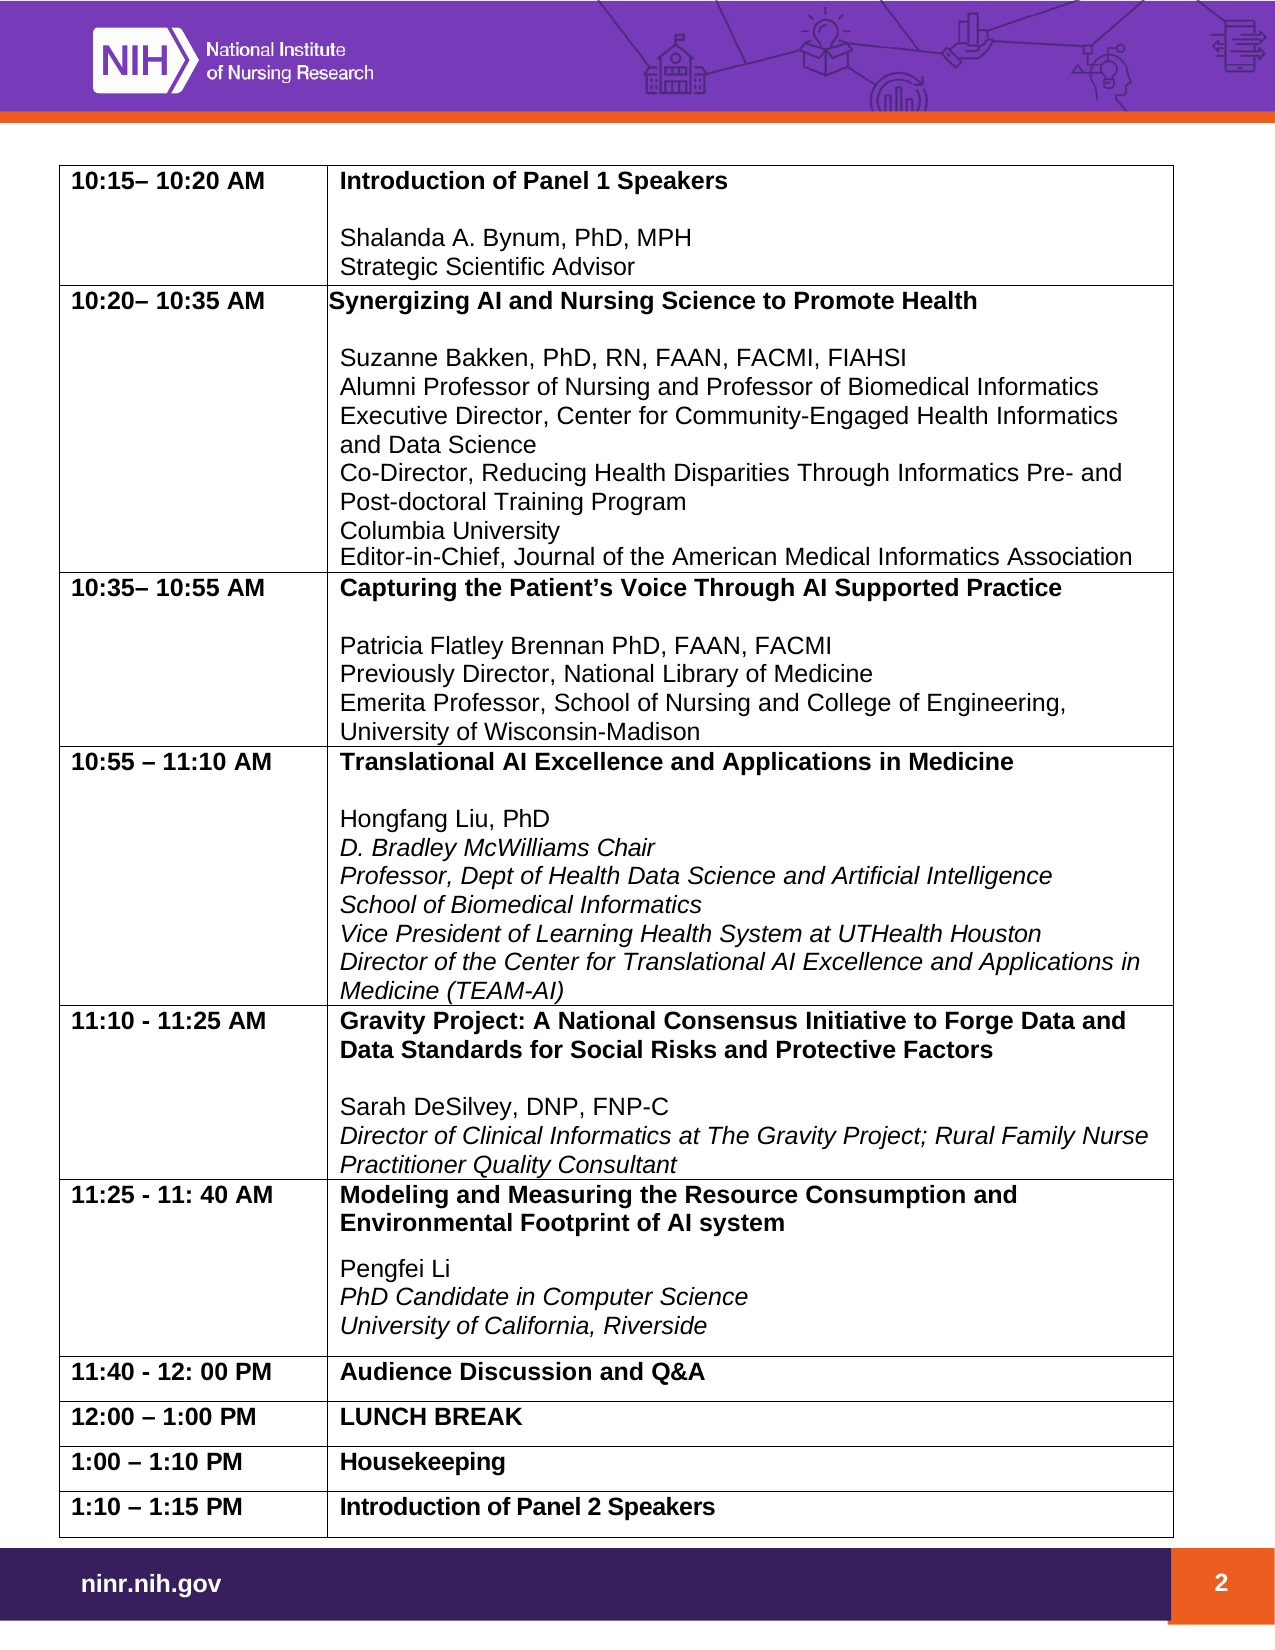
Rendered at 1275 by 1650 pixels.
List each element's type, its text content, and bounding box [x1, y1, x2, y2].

table_cell 10:55 – 11:10 AM [60, 747, 327, 1005]
table_cell Housekeeping [328, 1447, 1173, 1491]
table_cell 11:40 - 12: 00 PM [60, 1357, 327, 1401]
table_cell Gravity Project: A National Consensus Initiative to Forge Data and Data Standards for Social Risks and Protective Factors Sarah DeSilvey, DNP, FNP-C Director of Clinical Informatics at The Gravity Project; Rural Family Nurse Practitioner Quality Consultant [328, 1006, 1173, 1179]
table_cell 1:00 – 1:10 PM [60, 1447, 327, 1491]
table_cell 12:00 – 1:00 PM [60, 1402, 327, 1446]
table_cell 1:10 – 1:15 PM [60, 1492, 327, 1537]
picture [207, 42, 345, 56]
table_cell Modeling and Measuring the Resource Consumption and Environmental Footprint of AI system Pengfei Li PhD Candidate in Computer Science University of California, Riverside [328, 1180, 1173, 1356]
table_cell 10:20– 10:35 AM [60, 286, 327, 572]
picture [567, 0, 1275, 111]
table_cell Introduction of Panel 2 Speakers [328, 1492, 1173, 1537]
table_cell Synergizing AI and Nursing Science to Promote Health Suzanne Bakken, PhD, RN, FAAN, FACMI, FIAHSI Alumni Professor of Nursing and Professor of Biomedical Informatics Executive Director, Center for Community-Engaged Health Informatics and Data Science Co-Director, Reducing Health Disparities Through Informatics Pre- and Post-doctoral Training Program Columbia University Editor-in-Chief, Journal of the American Medical Informatics Association [328, 286, 1173, 572]
table_cell Translational AI Excellence and Applications in Medicine Hongfang Liu, PhD D. Bradley McWilliams Chair Professor, Dept of Health Data Science and Artificial Intelligence School of Biomedical Informatics Vice President of Learning Health System at UTHealth Houston Director of the Center for Translational AI Excellence and Applications in Medicine (TEAM-AI) [328, 747, 1173, 1005]
table_header 10:15– 10:20 AM [60, 166, 327, 285]
table_header Introduction of Panel 1 Speakers Shalanda A. Bynum, PhD, MPH Strategic Scientific Advisor [328, 166, 1173, 285]
table_cell 10:35– 10:55 AM [60, 573, 327, 746]
table_cell 11:25 - 11: 40 AM [60, 1180, 327, 1356]
table_cell Audience Discussion and Q&A [328, 1357, 1173, 1401]
table_cell LUNCH BREAK [328, 1402, 1173, 1446]
table_cell Capturing the Patient’s Voice Through AI Supported Practice Patricia Flatley Brennan PhD, FAAN, FACMI Previously Director, National Library of Medicine Emerita Professor, School of Nursing and College of Engineering, University of Wisconsin-Madison [328, 573, 1173, 746]
picture [207, 65, 373, 83]
table_cell 11:10 - 11:25 AM [60, 1006, 327, 1179]
